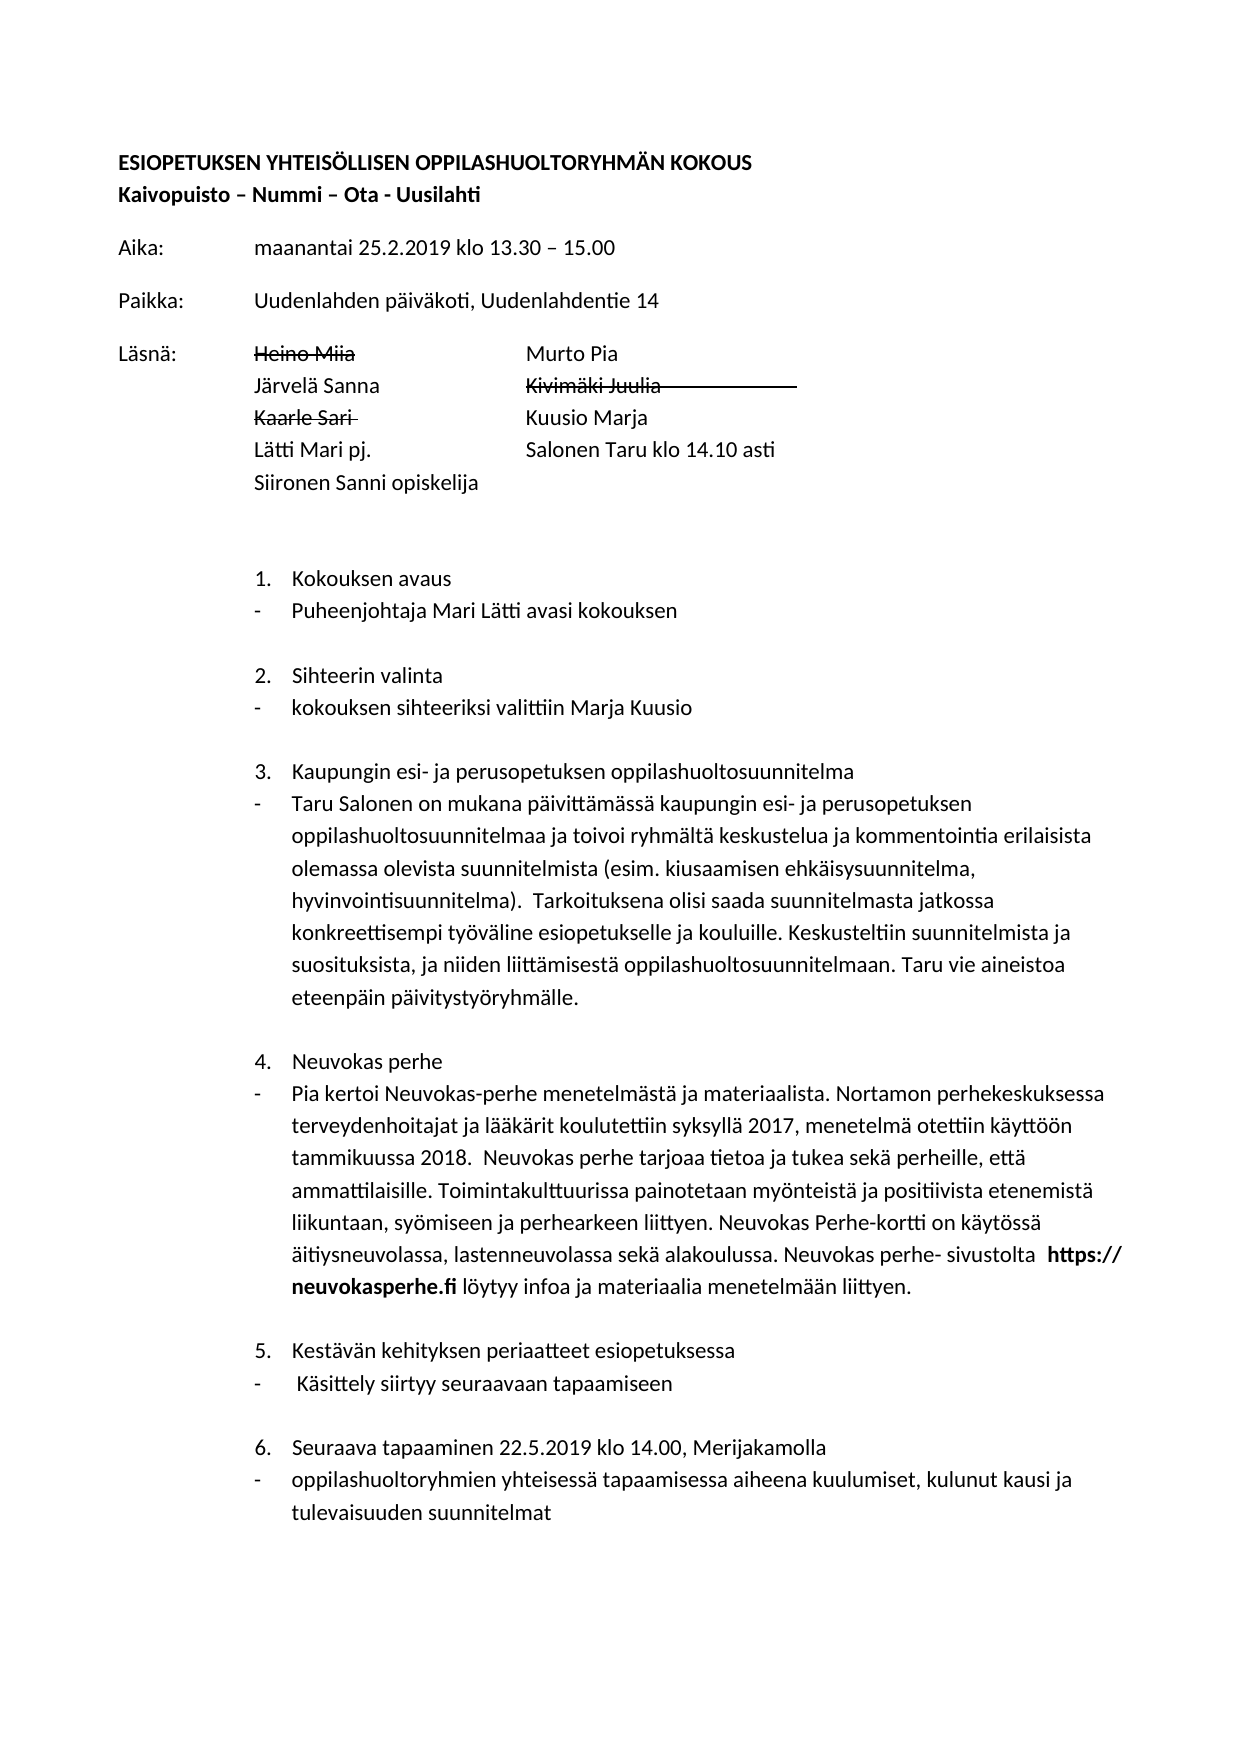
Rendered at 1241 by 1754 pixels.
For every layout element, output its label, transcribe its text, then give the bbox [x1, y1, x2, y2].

text Siironen Sanni opiskelija [118, 468, 1122, 496]
text Läsnä: Heino Miia Murto Pia [118, 339, 1122, 367]
list Kestävän kehityksen periaatteet esiopetuksessa [254, 1337, 1122, 1365]
text Lätti Mari pj. Salonen Taru klo 14.10 asti [118, 435, 1122, 463]
text Paikka: Uudenlahden päiväkoti, Uudenlahdentie 14 [118, 286, 1122, 314]
list Neuvokas perhe [254, 1047, 1122, 1075]
text ESIOPETUKSEN YHTEISÖLLISEN OPPILASHUOLTORYHMÄN KOKOUS Kaivopuisto – Nummi – Ota - Uusilahti [118, 148, 1122, 208]
list Taru Salonen on mukana päivittämässä kaupungin esi- ja perusopetuksen oppilashuoltosuunnitelmaa ja toivoi ryhmältä keskustelua ja kommentointia erilaisista olemassa olevista suunnitelmista (esim. kiusaamisen ehkäisysuunnitelma, hyvinvointisuunnitelma). Tarkoituksena olisi saada suunnitelmasta jatkossa konkreettisempi työväline esiopetukselle ja kouluille. Keskusteltiin suunnitelmista ja suosituksista, ja niiden liittämisestä oppilashuoltosuunnitelmaan. Taru vie aineistoa eteenpäin päivitystyöryhmälle. [254, 789, 1122, 1011]
text Aika: maanantai 25.2.2019 klo 13.30 – 15.00 [118, 233, 1122, 261]
list Käsittely siirtyy seuraavaan tapaamiseen [254, 1369, 1122, 1397]
list Pia kertoi Neuvokas-perhe menetelmästä ja materiaalista. Nortamon perhekeskuksessa terveydenhoitajat ja lääkärit koulutettiin syksyllä 2017, menetelmä otettiin käyttöön tammikuussa 2018. Neuvokas perhe tarjoaa tietoa ja tukea sekä perheille, että ammattilaisille. Toimintakulttuurissa painotetaan myönteistä ja positiivista etenemistä liikuntaan, syömiseen ja perhearkeen liittyen. Neuvokas Perhe-kortti on käytössä äitiysneuvolassa, lastenneuvolassa sekä alakoulussa. Neuvokas perhe- sivustolta https:// neuvokasperhe.fi löytyy infoa ja materiaalia menetelmään liittyen. [254, 1079, 1122, 1300]
list Kokouksen avaus [254, 564, 1122, 592]
list Seuraava tapaaminen 22.5.2019 klo 14.00, Merijakamolla [254, 1433, 1122, 1461]
text Järvelä Sanna Kivimäki Juulia [118, 371, 1122, 399]
list Kaupungin esi- ja perusopetuksen oppilashuoltosuunnitelma [254, 757, 1122, 785]
text Kaarle Sari Kuusio Marja [118, 403, 1122, 431]
list Puheenjohtaja Mari Lätti avasi kokouksen [254, 596, 1122, 624]
list kokouksen sihteeriksi valittiin Marja Kuusio [254, 693, 1122, 721]
list Sihteerin valinta [254, 661, 1122, 689]
list oppilashuoltoryhmien yhteisessä tapaamisessa aiheena kuulumiset, kulunut kausi ja tulevaisuuden suunnitelmat [254, 1465, 1122, 1526]
